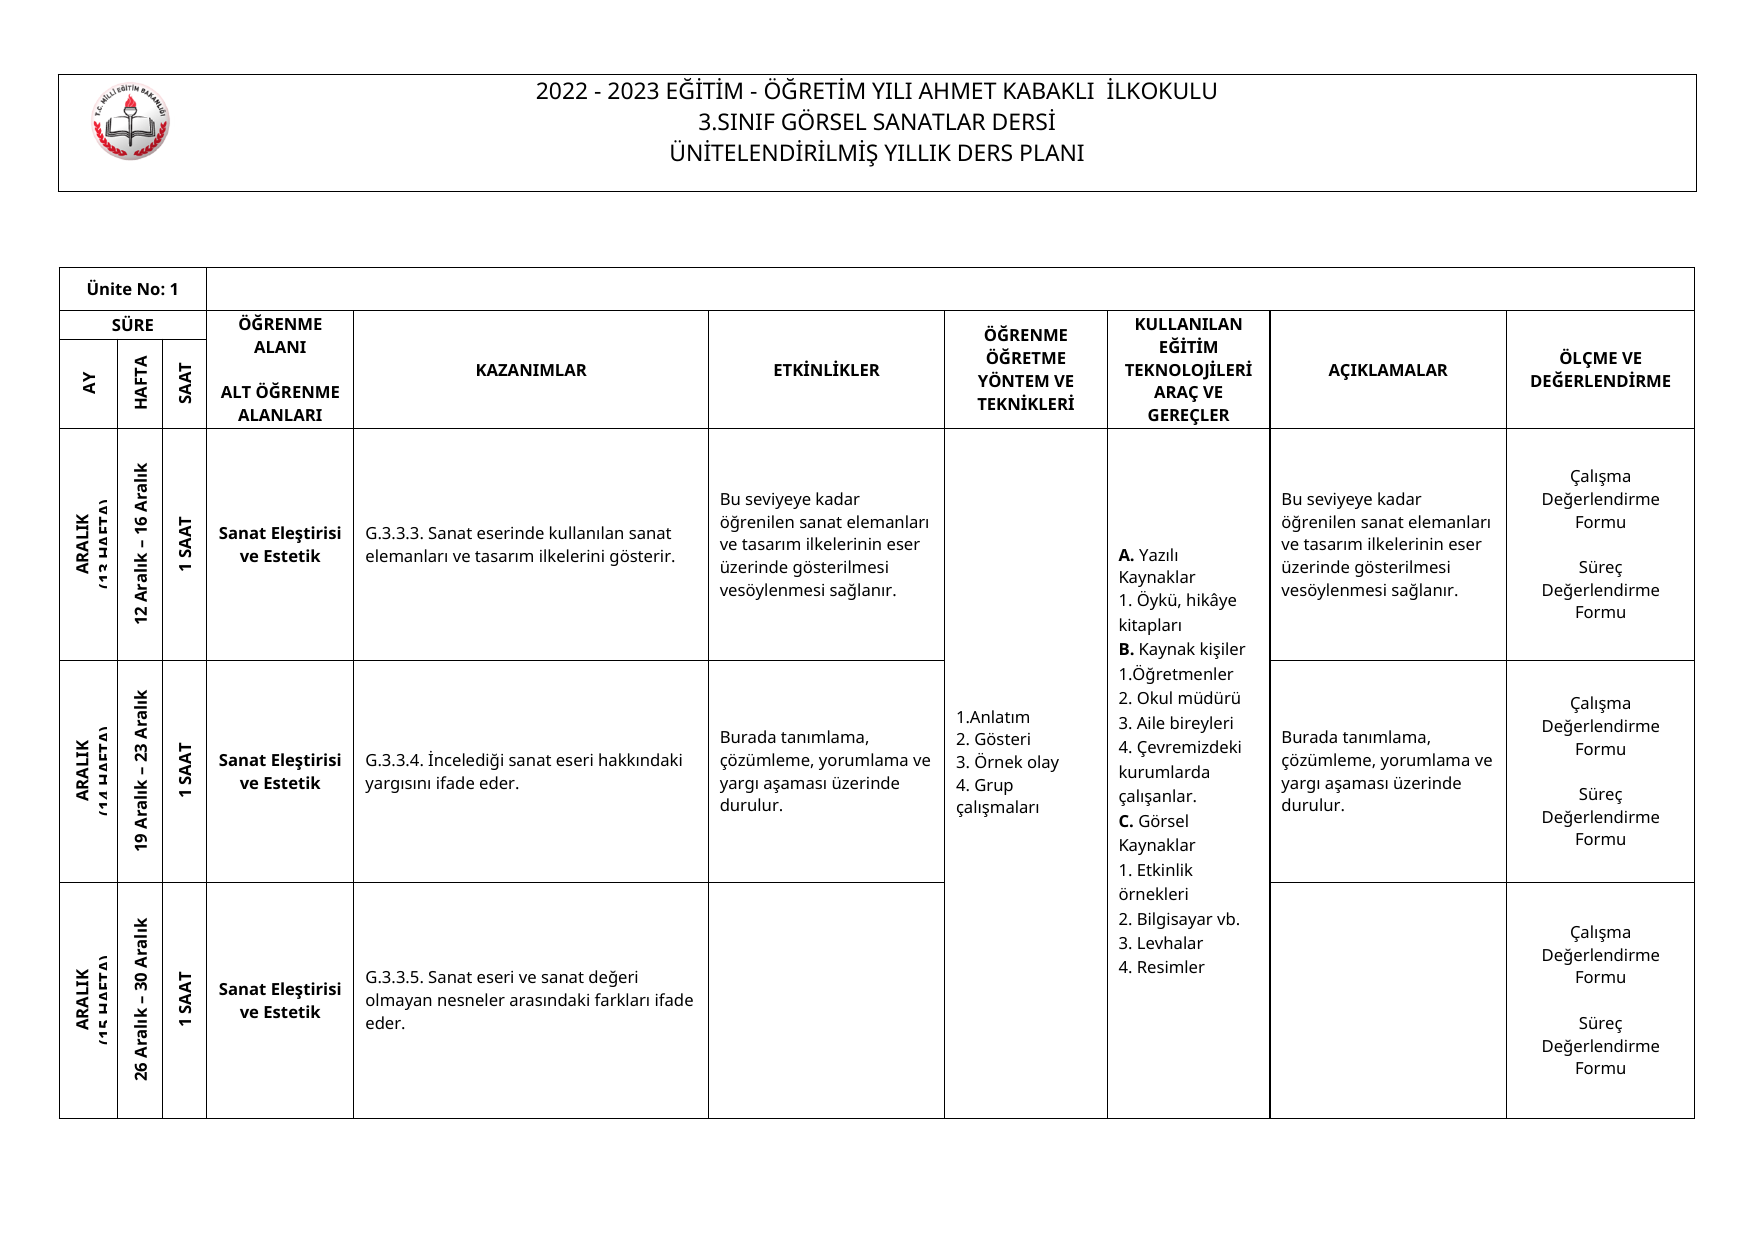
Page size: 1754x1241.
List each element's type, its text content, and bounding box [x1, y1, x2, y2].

table_cell ARALIK (14.HAFTA) [60, 661, 117, 882]
table_cell [709, 883, 944, 1118]
table_header Ünite No: 1 [60, 268, 206, 310]
table_cell ÖĞRENME ÖĞRETME YÖNTEM VE TEKNİKLERİ [945, 311, 1107, 428]
table_cell Burada tanımlama, çözümleme, yorumlama ve yargı aşaması üzerinde durulur. [1271, 661, 1506, 882]
table_cell Bu seviyeye kadar öğrenilen sanat elemanları ve tasarım ilkelerinin eser üzerinde gösterilmesi vesöylenmesi sağlanır. [709, 429, 944, 660]
table_cell ÖĞRENME ALANI ALT ÖĞRENME ALANLARI [207, 311, 353, 428]
table_cell Çalışma Değerlendirme Formu Süreç Değerlendirme Formu [1507, 883, 1694, 1118]
table_cell KULLANILAN EĞİTİM TEKNOLOJİLERİ ARAÇ VE GEREÇLER [1108, 311, 1269, 428]
table_cell AY [60, 340, 117, 428]
table_cell [1271, 883, 1506, 1118]
table_cell KAZANIMLAR [354, 311, 708, 428]
table_cell ARALIK (15.HAFTA) [60, 883, 117, 1118]
picture [85, 77, 175, 167]
table_cell Bu seviyeye kadar öğrenilen sanat elemanları ve tasarım ilkelerinin eser üzerinde gösterilmesi vesöylenmesi sağlanır. [1271, 429, 1506, 660]
table_cell G.3.3.5. Sanat eseri ve sanat değeri olmayan nesneler arasındaki farkları ifade eder. [354, 883, 708, 1118]
table_cell ÖLÇME VE DEĞERLENDİRME [1507, 311, 1694, 428]
table_cell G.3.3.4. İncelediği sanat eseri hakkındaki yargısını ifade eder. [354, 661, 708, 882]
table_cell 19 Aralık – 23 Aralık [118, 661, 162, 882]
table_cell 1 SAAT [163, 661, 206, 882]
table_header [207, 268, 1694, 310]
table_cell G.3.3.3. Sanat eserinde kullanılan sanat elemanları ve tasarım ilkelerini gösterir. [354, 429, 708, 660]
table_cell Sanat Eleştirisi ve Estetik [207, 661, 353, 882]
table_cell HAFTA [118, 340, 162, 428]
table_cell Çalışma Değerlendirme Formu Süreç Değerlendirme Formu [1507, 661, 1694, 882]
table_cell 26 Aralık – 30 Aralık [118, 883, 162, 1118]
table_cell Sanat Eleştirisi ve Estetik [207, 429, 353, 660]
table_cell SÜRE [60, 311, 206, 338]
table_cell 1 SAAT [163, 883, 206, 1118]
table_cell ARALIK (13.HAFTA) [60, 429, 117, 660]
table_cell Sanat Eleştirisi ve Estetik [207, 883, 353, 1118]
table_cell Çalışma Değerlendirme Formu Süreç Değerlendirme Formu [1507, 429, 1694, 660]
table_cell 1.Anlatım 2. Gösteri 3. Örnek olay 4. Grup çalışmaları [945, 429, 1107, 1118]
table_cell SAAT [163, 340, 206, 428]
table_cell 1 SAAT [163, 429, 206, 660]
table_cell ETKİNLİKLER [709, 311, 944, 428]
table_cell 12 Aralık – 16 Aralık [118, 429, 162, 660]
table_cell Burada tanımlama, çözümleme, yorumlama ve yargı aşaması üzerinde durulur. [709, 661, 944, 882]
table_cell A. Yazılı Kaynaklar 1. Öykü, hikâye kitapları B. Kaynak kişiler 1.Öğretmenler 2. Okul müdürü 3. Aile bireyleri 4. Çevremizdeki kurumlarda çalışanlar. C. Görsel Kaynaklar 1. Etkinlik örnekleri 2. Bilgisayar vb. 3. Levhalar 4. Resimler [1108, 429, 1269, 1118]
table_cell AÇIKLAMALAR [1271, 311, 1506, 428]
